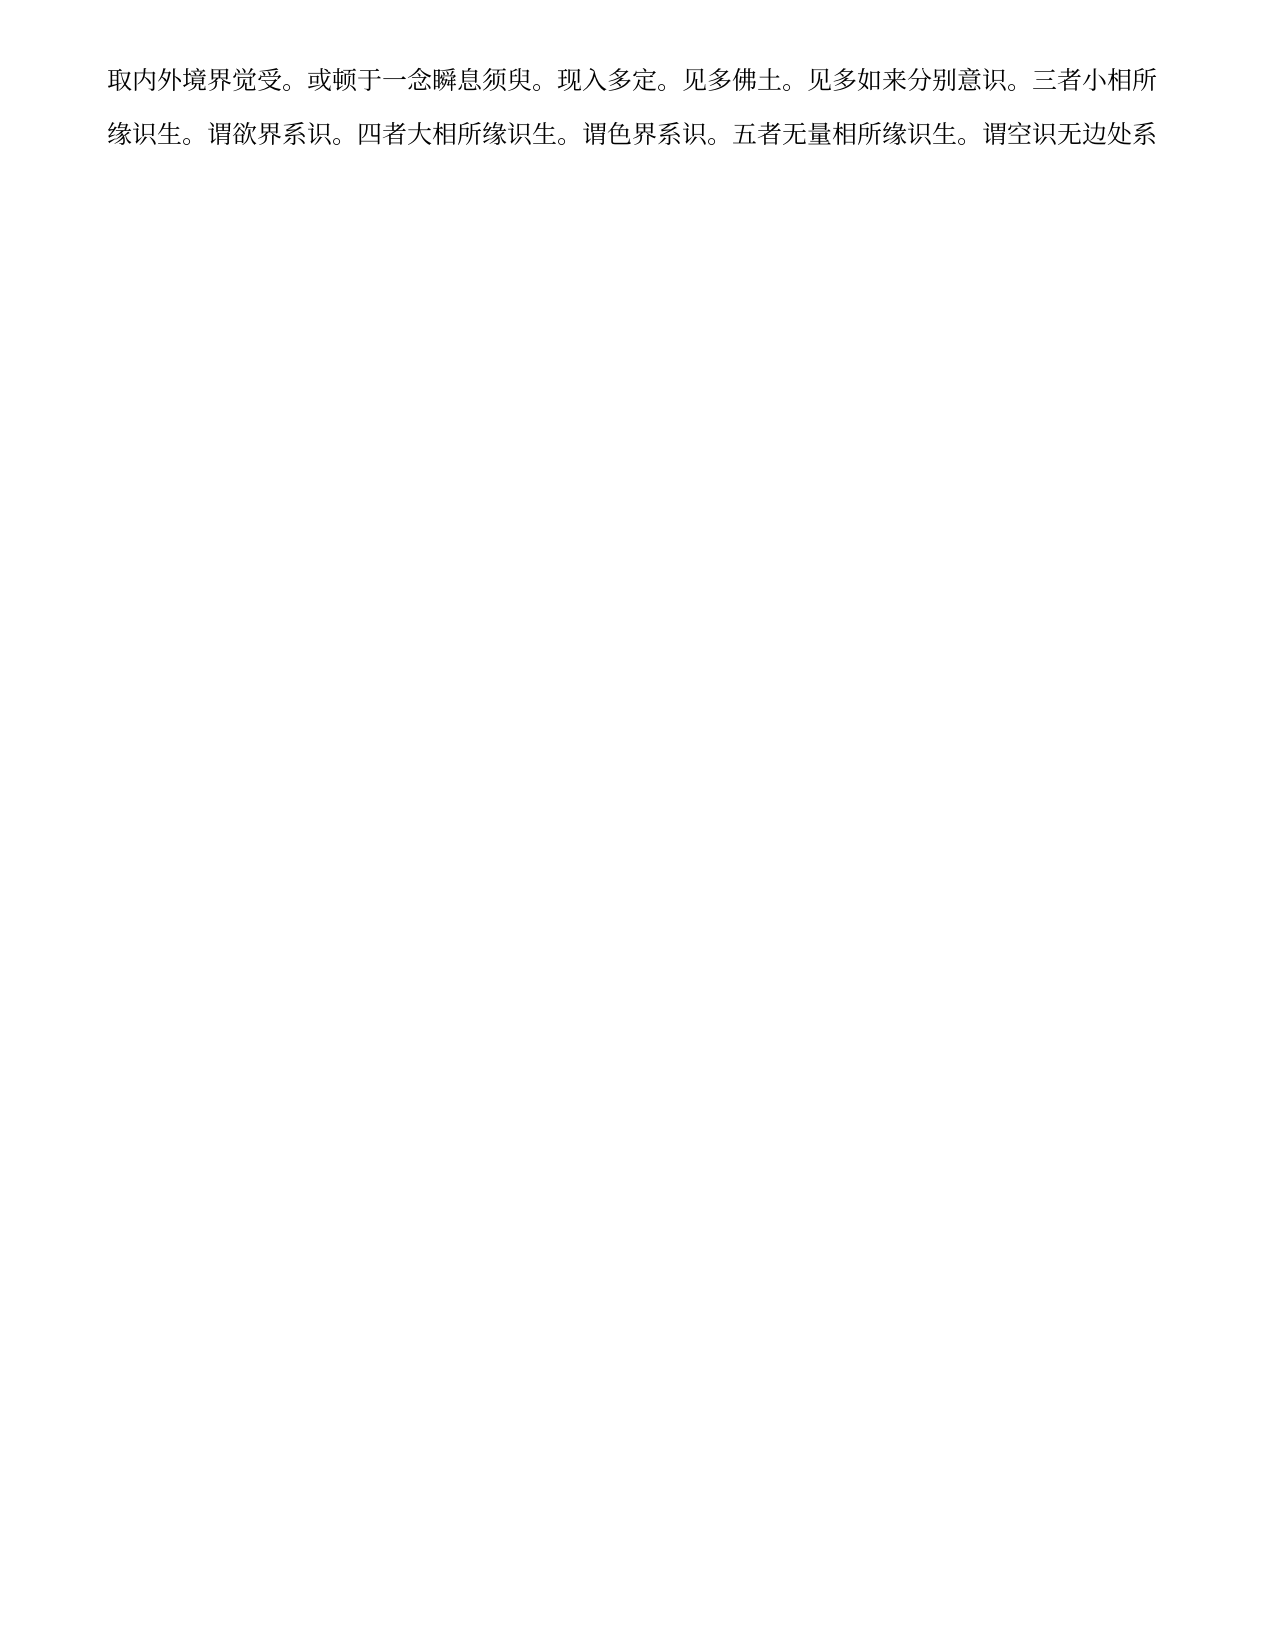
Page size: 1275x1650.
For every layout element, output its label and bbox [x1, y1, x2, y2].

text [107, 60, 1159, 151]
